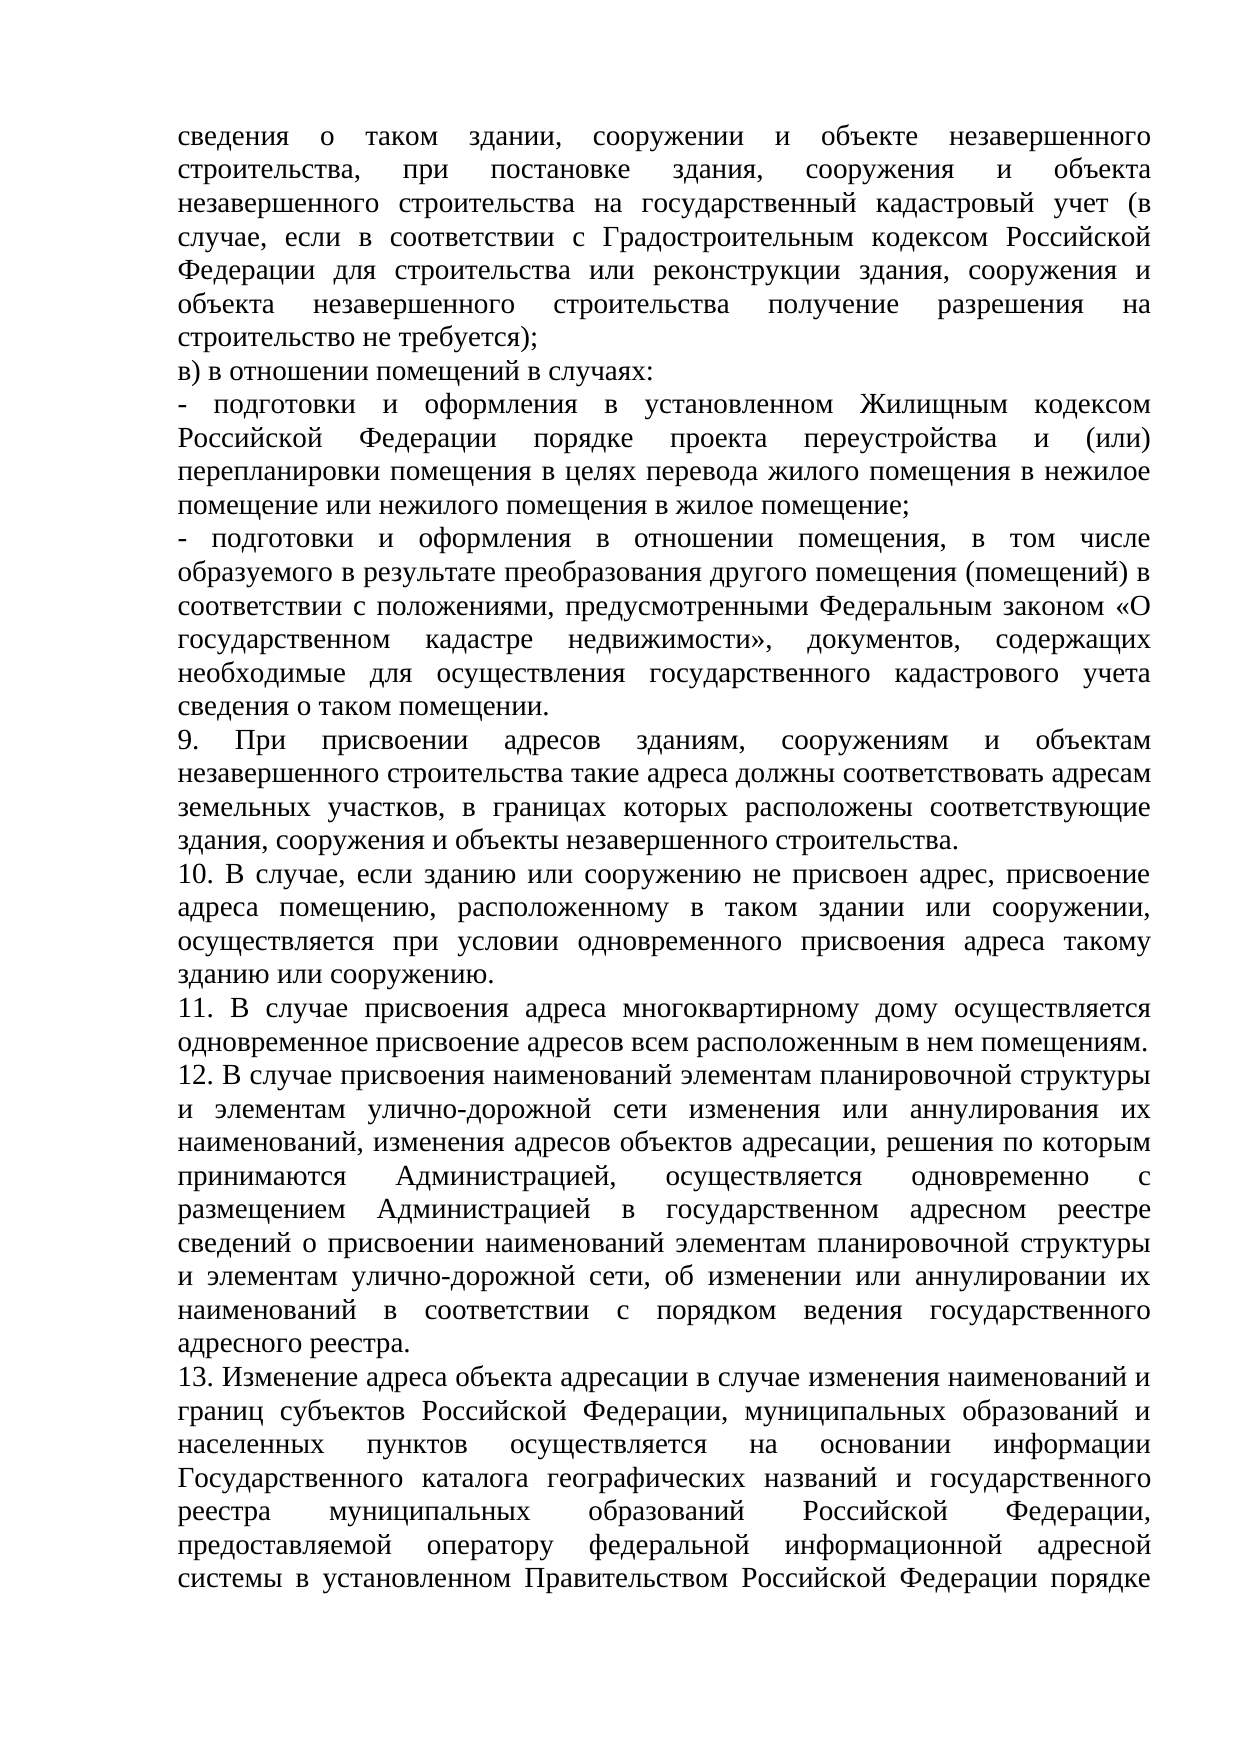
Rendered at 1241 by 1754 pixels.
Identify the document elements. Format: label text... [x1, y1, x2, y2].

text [177, 1359, 1152, 1594]
text 9. При присвоении адресов зданиям, сооружениям и объектам незавершенного строительства такие адреса должны соответствовать адресам земельных участков, в границах которых расположены соответствующие здания, сооружения и объекты незавершенного строительства. [177, 722, 1152, 856]
text - подготовки и оформления в установленном Жилищным кодексом Российской Федерации порядке проекта переустройства и (или) перепланировки помещения в целях перевода жилого помещения в нежилое помещение или нежилого помещения в жилое помещение; [177, 386, 1152, 521]
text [177, 118, 1152, 353]
text 10. В случае, если зданию или сооружению не присвоен адрес, присвоение адреса помещению, расположенному в таком здании или сооружении, осуществляется при условии одновременного присвоения адреса такому зданию или сооружению. [177, 856, 1152, 990]
text в) в отношении помещений в случаях: [177, 353, 1152, 386]
text 12. В случае присвоения наименований элементам планировочной структуры и элементам улично-дорожной сети изменения или аннулирования их наименований, изменения адресов объектов адресации, решения по которым принимаются Администрацией, осуществляется одновременно с размещением Администрацией в государственном адресном реестре сведений о присвоении наименований элементам планировочной структуры и элементам улично-дорожной сети, об изменении или аннулировании их наименований в соответствии с порядком ведения государственного адресного реестра. [177, 1057, 1152, 1359]
text 11. В случае присвоения адреса многоквартирному дому осуществляется одновременное присвоение адресов всем расположенным в нем помещениям. [177, 990, 1152, 1057]
text - подготовки и оформления в отношении помещения, в том числе образуемого в результате преобразования другого помещения (помещений) в соответствии с положениями, предусмотренными Федеральным законом «О государственном кадастре недвижимости», документов, содержащих необходимые для осуществления государственного кадастрового учета сведения о таком помещении. [177, 521, 1152, 722]
